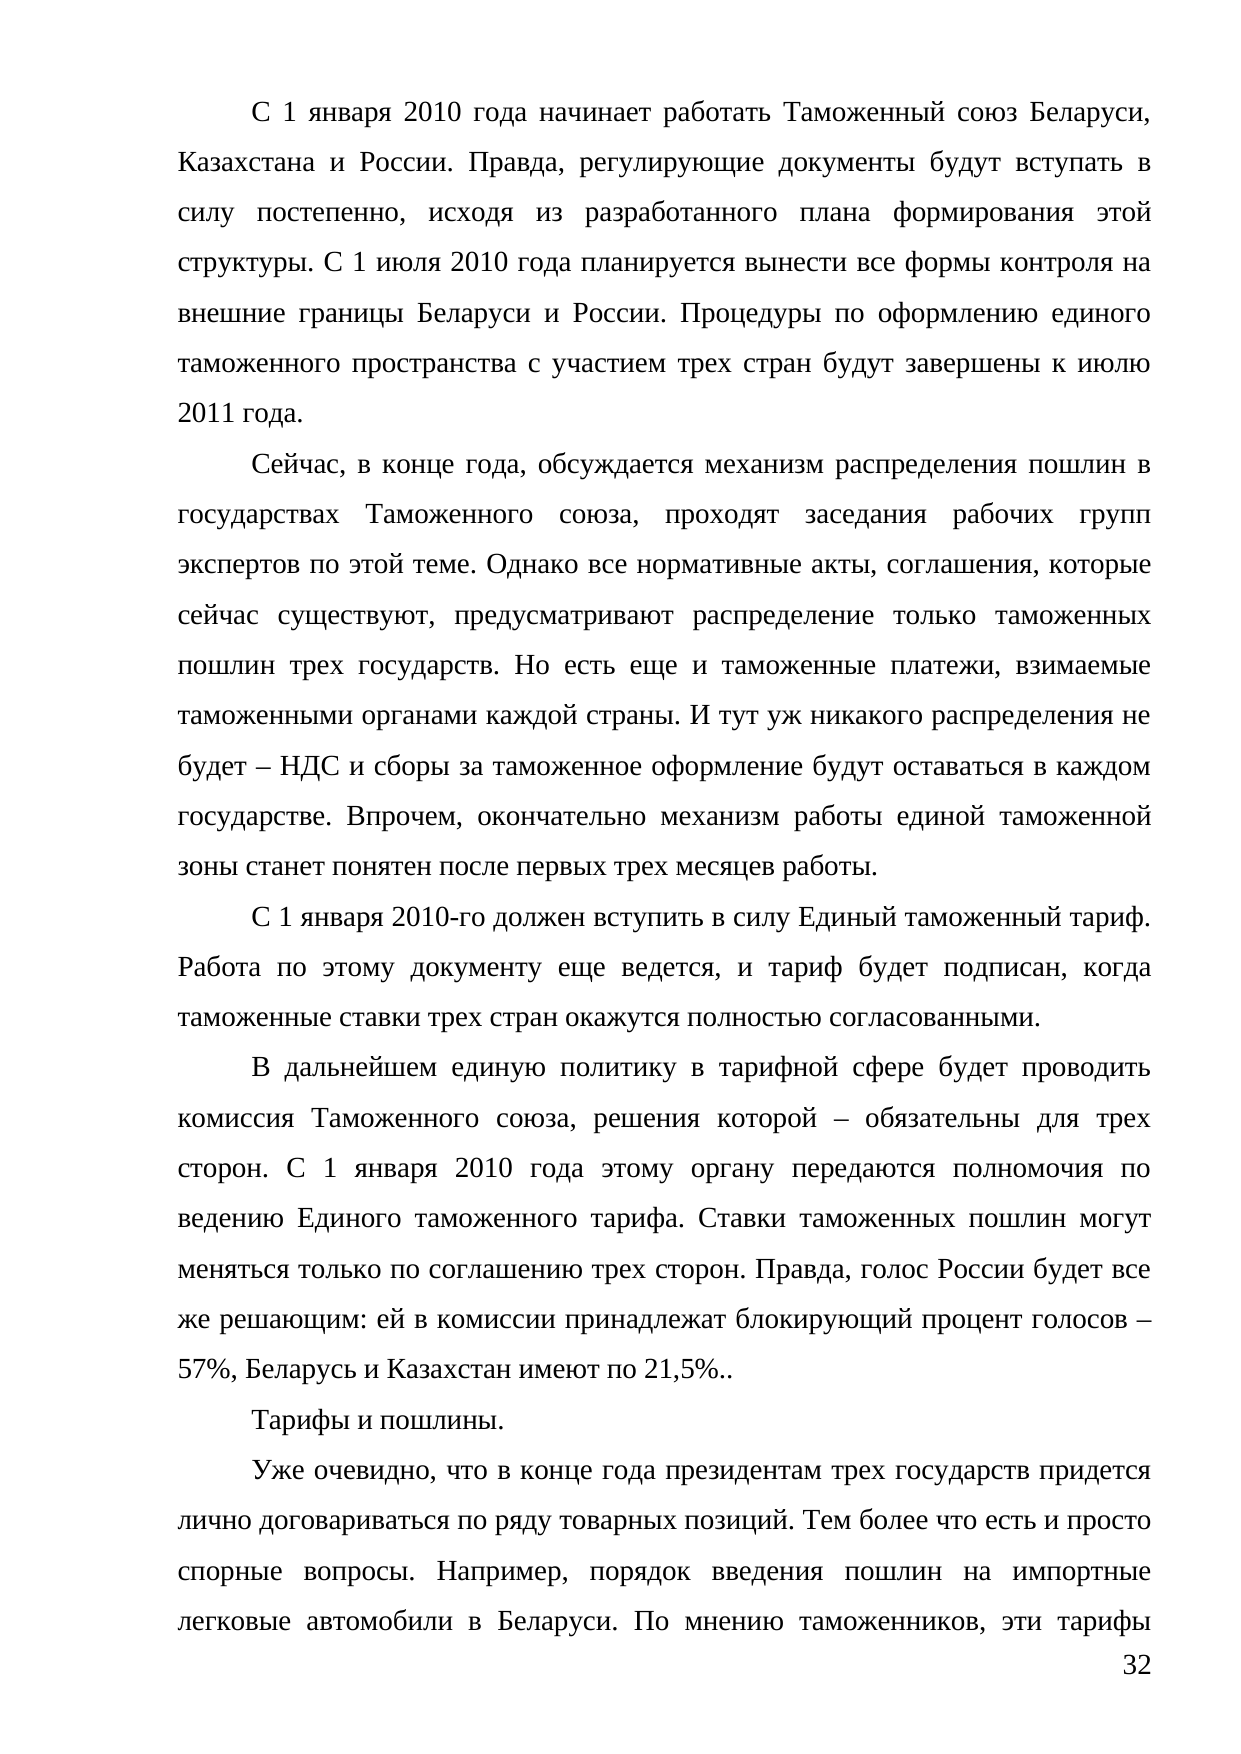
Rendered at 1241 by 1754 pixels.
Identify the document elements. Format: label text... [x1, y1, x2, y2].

text С 1 января 2010-го должен вступить в силу Единый таможенный тариф. Работа по этому документу еще ведется, и тариф будет подписан, когда таможенные ставки трех стран окажутся полностью согласованными. [177, 899, 1152, 1033]
text Сейчас, в конце года, обсуждается механизм распределения пошлин в государствах Таможенного союза, проходят заседания рабочих групп экспертов по этой теме. Однако все нормативные акты, соглашения, которые сейчас существуют, предусматривают распределение только таможенных пошлин трех государств. Но есть еще и таможенные платежи, взимаемые таможенными органами каждой страны. И тут уж никакого распределения не будет – НДС и сборы за таможенное оформление будут оставаться в каждом государстве. Впрочем, окончательно механизм работы единой таможенной зоны станет понятен после первых трех месяцев работы. [177, 446, 1152, 882]
text Тарифы и пошлины. [177, 1402, 1152, 1435]
text В дальнейшем единую политику в тарифной сфере будет проводить комиссия Таможенного союза, решения которой – обязательны для трех сторон. С 1 января 2010 года этому органу передаются полномочия по ведению Единого таможенного тарифа. Ставки таможенных пошлин могут меняться только по соглашению трех сторон. Правда, голос России будет все же решающим: ей в комиссии принадлежат блокирующий процент голосов – 57%, Беларусь и Казахстан имеют по 21,5%.. [177, 1049, 1152, 1385]
text С 1 января 2010 года начинает работать Таможенный союз Беларуси, Казахстана и России. Правда, регулирующие документы будут вступать в силу постепенно, исходя из разработанного плана формирования этой структуры. С 1 июля 2010 года планируется вынести все формы контроля на внешние границы Беларуси и России. Процедуры по оформлению единого таможенного пространства с участием трех стран будут завершены к июлю 2011 года. [177, 94, 1152, 429]
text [177, 1452, 1152, 1637]
